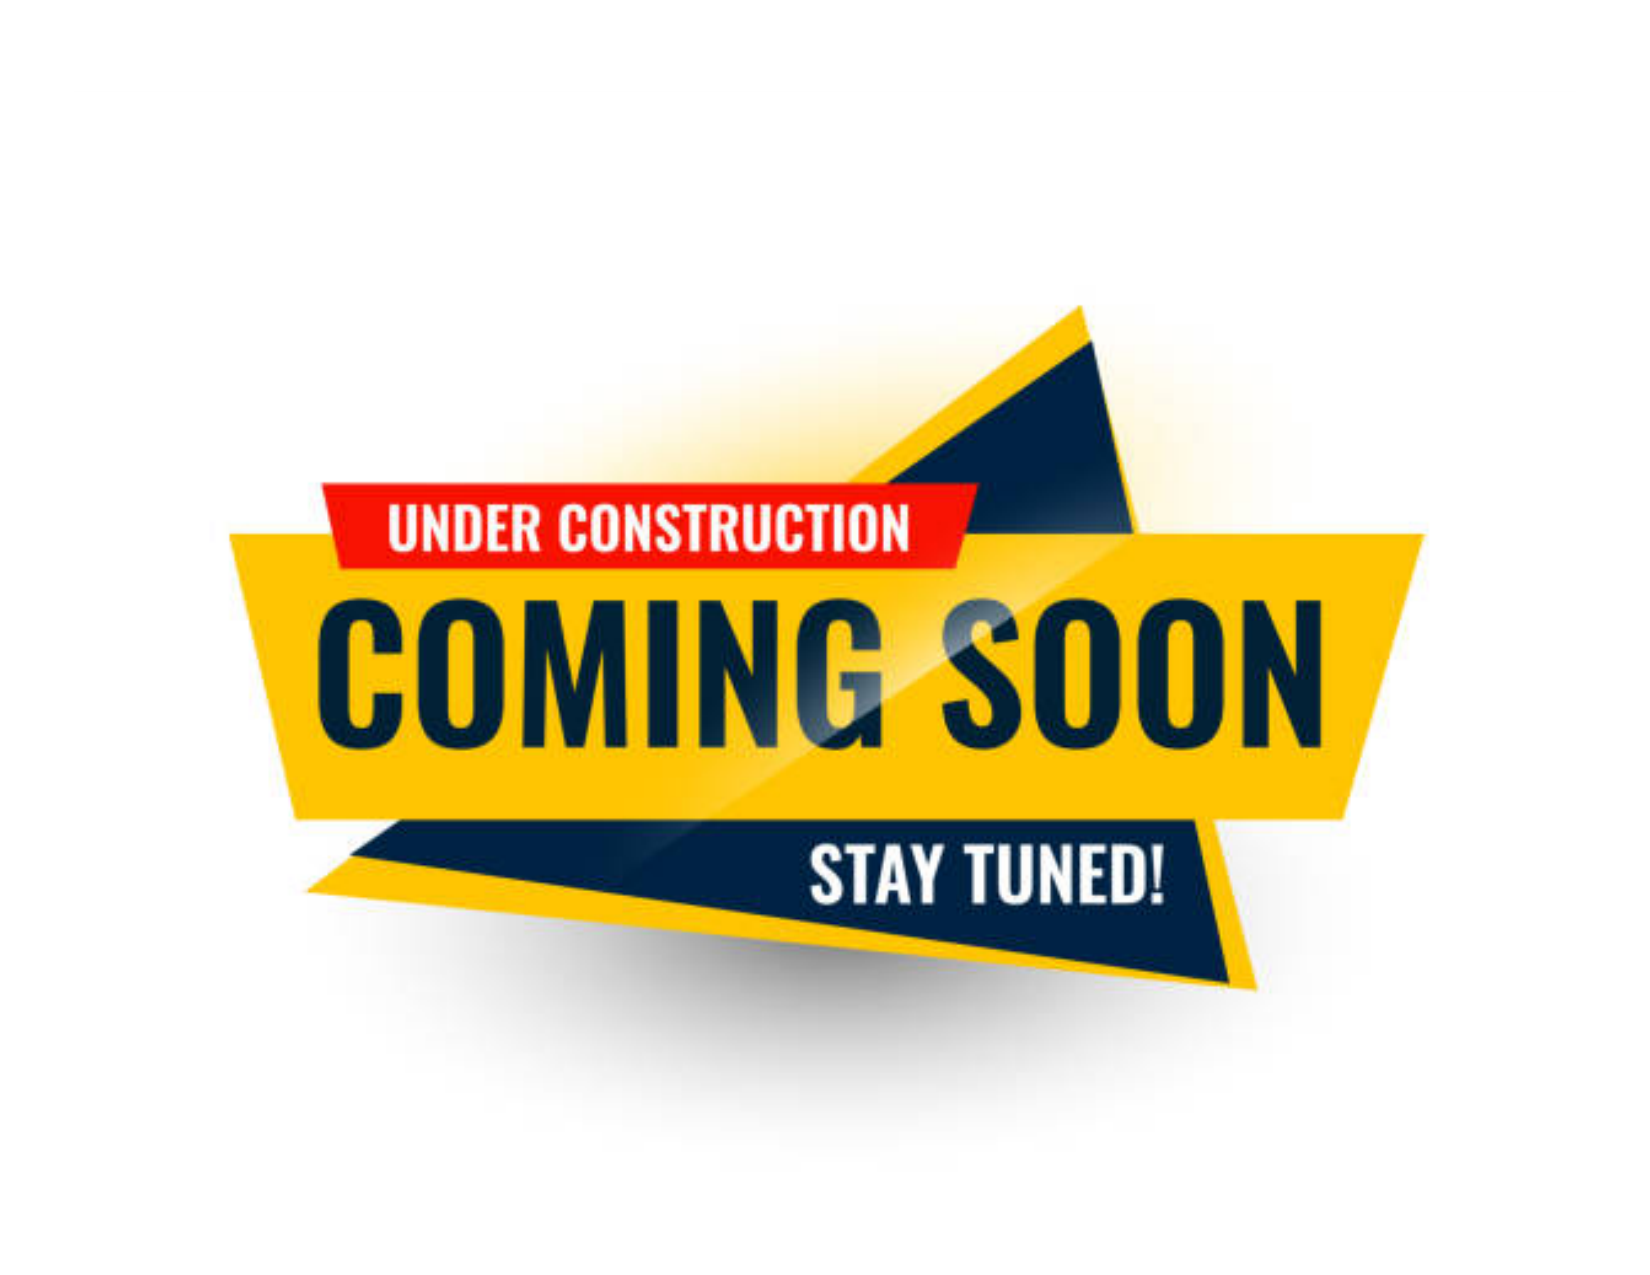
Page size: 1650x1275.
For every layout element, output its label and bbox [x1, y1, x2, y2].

picture [73, 90, 1577, 1275]
